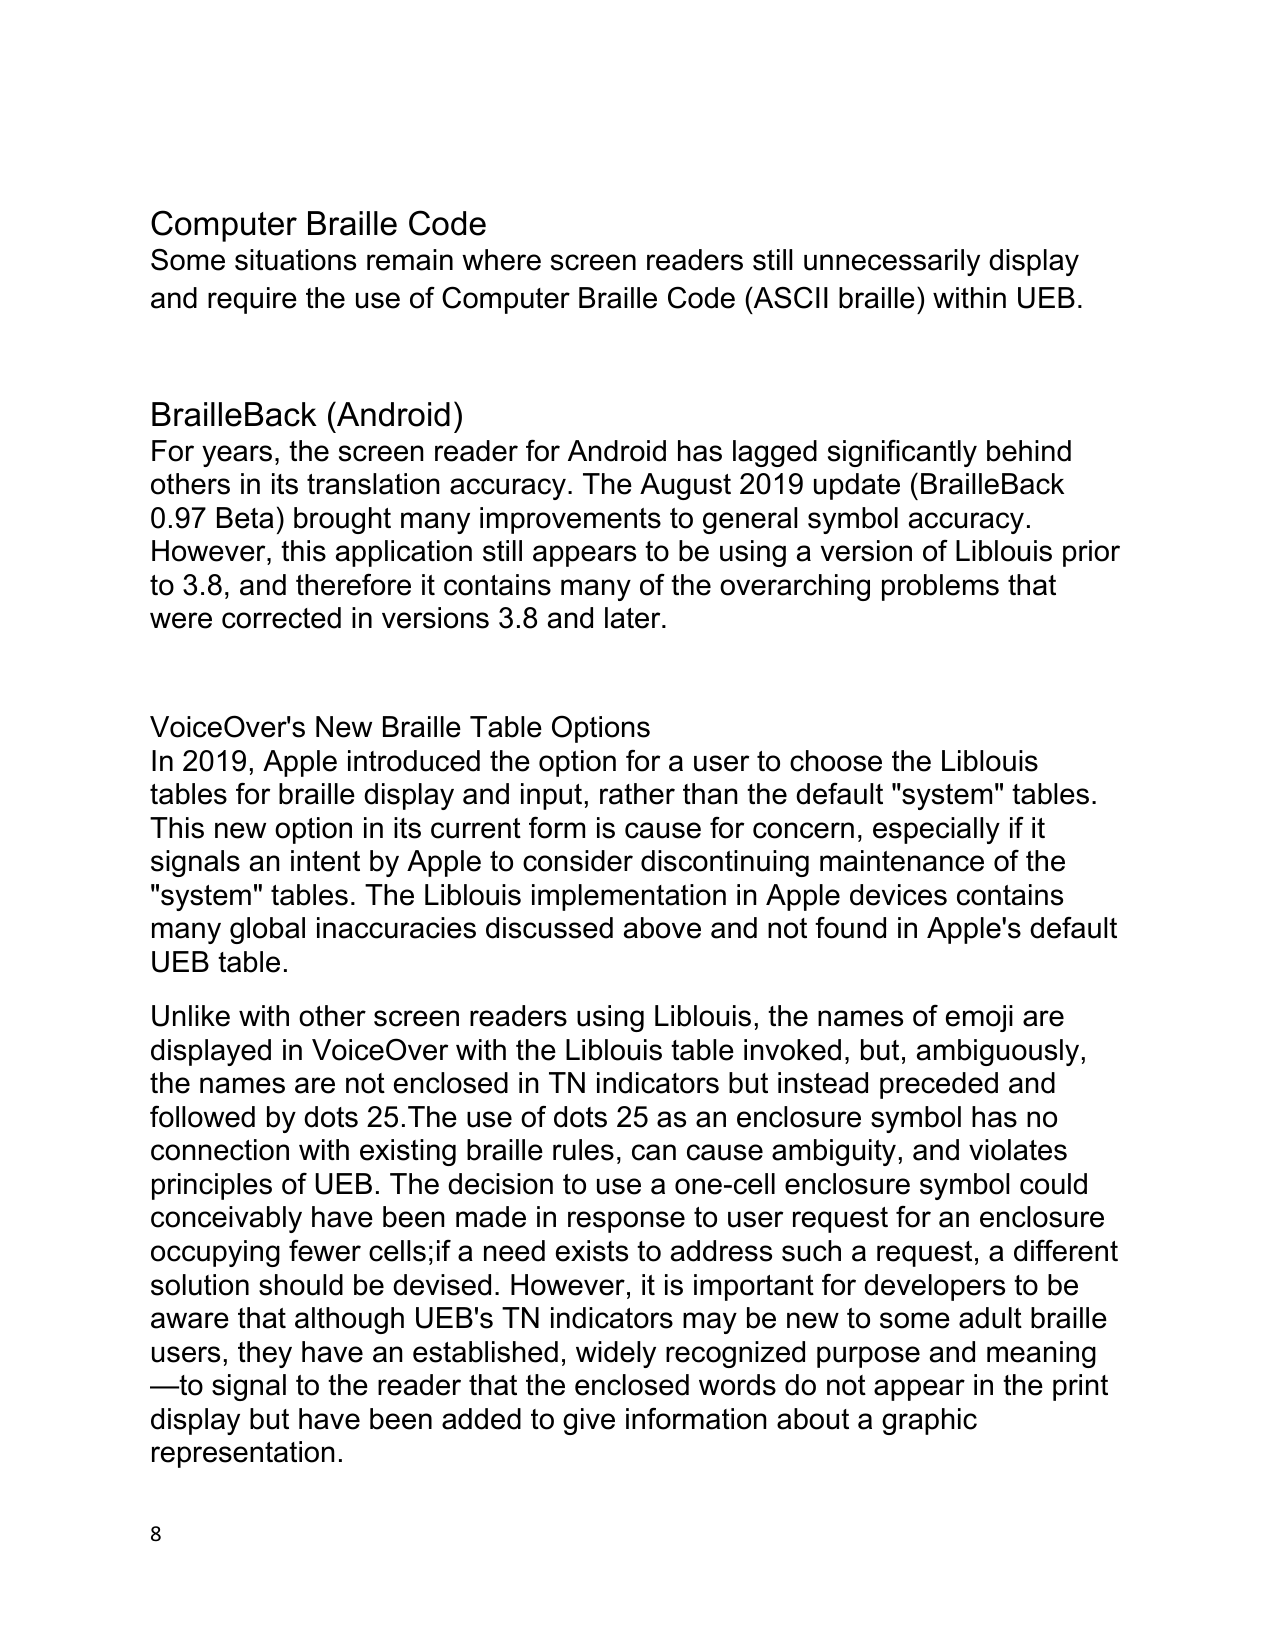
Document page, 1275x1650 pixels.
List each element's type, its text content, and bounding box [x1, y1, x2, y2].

text Unlike with other screen readers using Liblouis, the names of emoji are displayed in VoiceOver with the Liblouis table invoked, but, ambiguously, the names are not enclosed in TN indicators but instead preceded and followed by dots 25.The use of dots 25 as an enclosure symbol has no connection with existing braille rules, can cause ambiguity, and violates principles of UEB. The decision to use a one-cell enclosure symbol could conceivably have been made in response to user request for an enclosure occupying fewer cells;if a need exists to address such a request, a different solution should be devised. However, it is important for developers to be aware that although UEB's TN indicators may be new to some adult braille users, they have an established, widely recognized purpose and meaning—to signal to the reader that the enclosed words do not appear in the print display but have been added to give information about a graphic representation. [150, 999, 1125, 1469]
subtitle BrailleBack (Android) [150, 395, 1125, 433]
text Some situations remain where screen readers still unnecessarily display and require the use of Computer Braille Code (ASCII braille) within UEB. [150, 243, 1125, 315]
text In 2019, Apple introduced the option for a user to choose the Liblouis tables for braille display and input, rather than the default "system" tables. This new option in its current form is cause for concern, especially if it signals an intent by Apple to consider discontinuing maintenance of the "system" tables. The Liblouis implementation in Apple devices contains many global inaccuracies discussed above and not found in Apple's default UEB table. [150, 743, 1125, 978]
subtitle Computer Braille Code [150, 204, 1125, 243]
subtitle VoiceOver's New Braille Table Options [150, 710, 1125, 743]
text For years, the screen reader for Android has lagged significantly behind others in its translation accuracy. The August 2019 update (BrailleBack 0.97 Beta) brought many improvements to general symbol accuracy. However, this application still appears to be using a version of Liblouis prior to 3.8, and therefore it contains many of the overarching problems that were corrected in versions 3.8 and later. [150, 433, 1125, 635]
